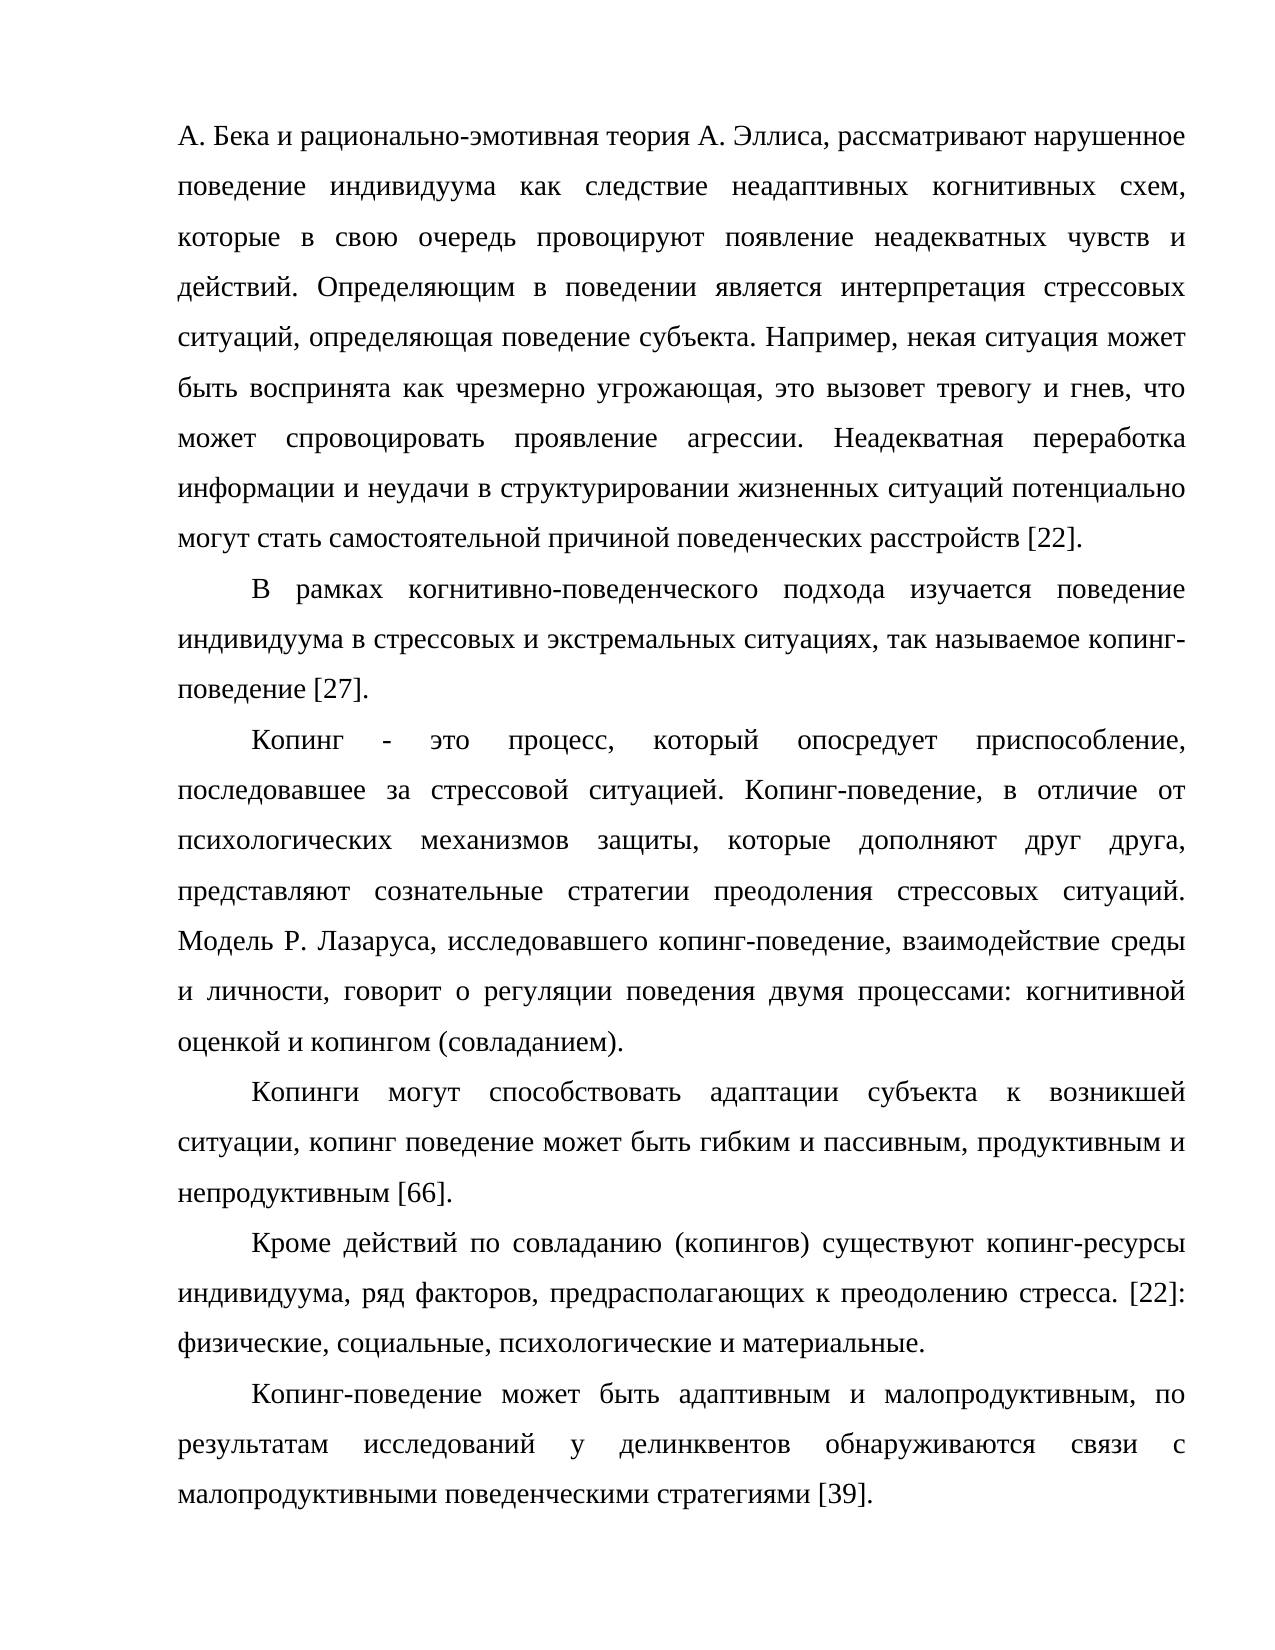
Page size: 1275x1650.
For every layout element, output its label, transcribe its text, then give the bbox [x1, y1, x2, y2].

text В рамках когнитивно-поведенческого подхода изучается поведение индивидуума в стрессовых и экстремальных ситуациях, так называемое копинг-поведение [27]. [177, 571, 1186, 705]
text Копинги могут способствовать адаптации субъекта к возникшей ситуации, копинг поведение может быть гибким и пассивным, продуктивным и непродуктивным [66]. [177, 1074, 1186, 1208]
text Копинг-поведение может быть адаптивным и малопродуктивным, по результатам исследований у делинквентов обнаруживаются связи с малопродуктивными поведенческими стратегиями [39]. [177, 1376, 1186, 1510]
text Копинг - это процесс, который опосредует приспособление, последовавшее за стрессовой ситуацией. Копинг-поведение, в отличие от психологических механизмов защиты, которые дополняют друг друга, представляют сознательные стратегии преодоления стрессовых ситуаций. Модель Р. Лазаруса, исследовавшего копинг-поведение, взаимодействие среды и личности, говорит о регуляции поведения двумя процессами: когнитивной оценкой и копингом (совладанием). [177, 722, 1186, 1057]
text Кроме действий по совладанию (копингов) существуют копинг-ресурсы индивидуума, ряд факторов, предрасполагающих к преодолению стресса. [22]: физические, социальные, психологические и материальные. [177, 1225, 1186, 1359]
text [177, 118, 1186, 554]
